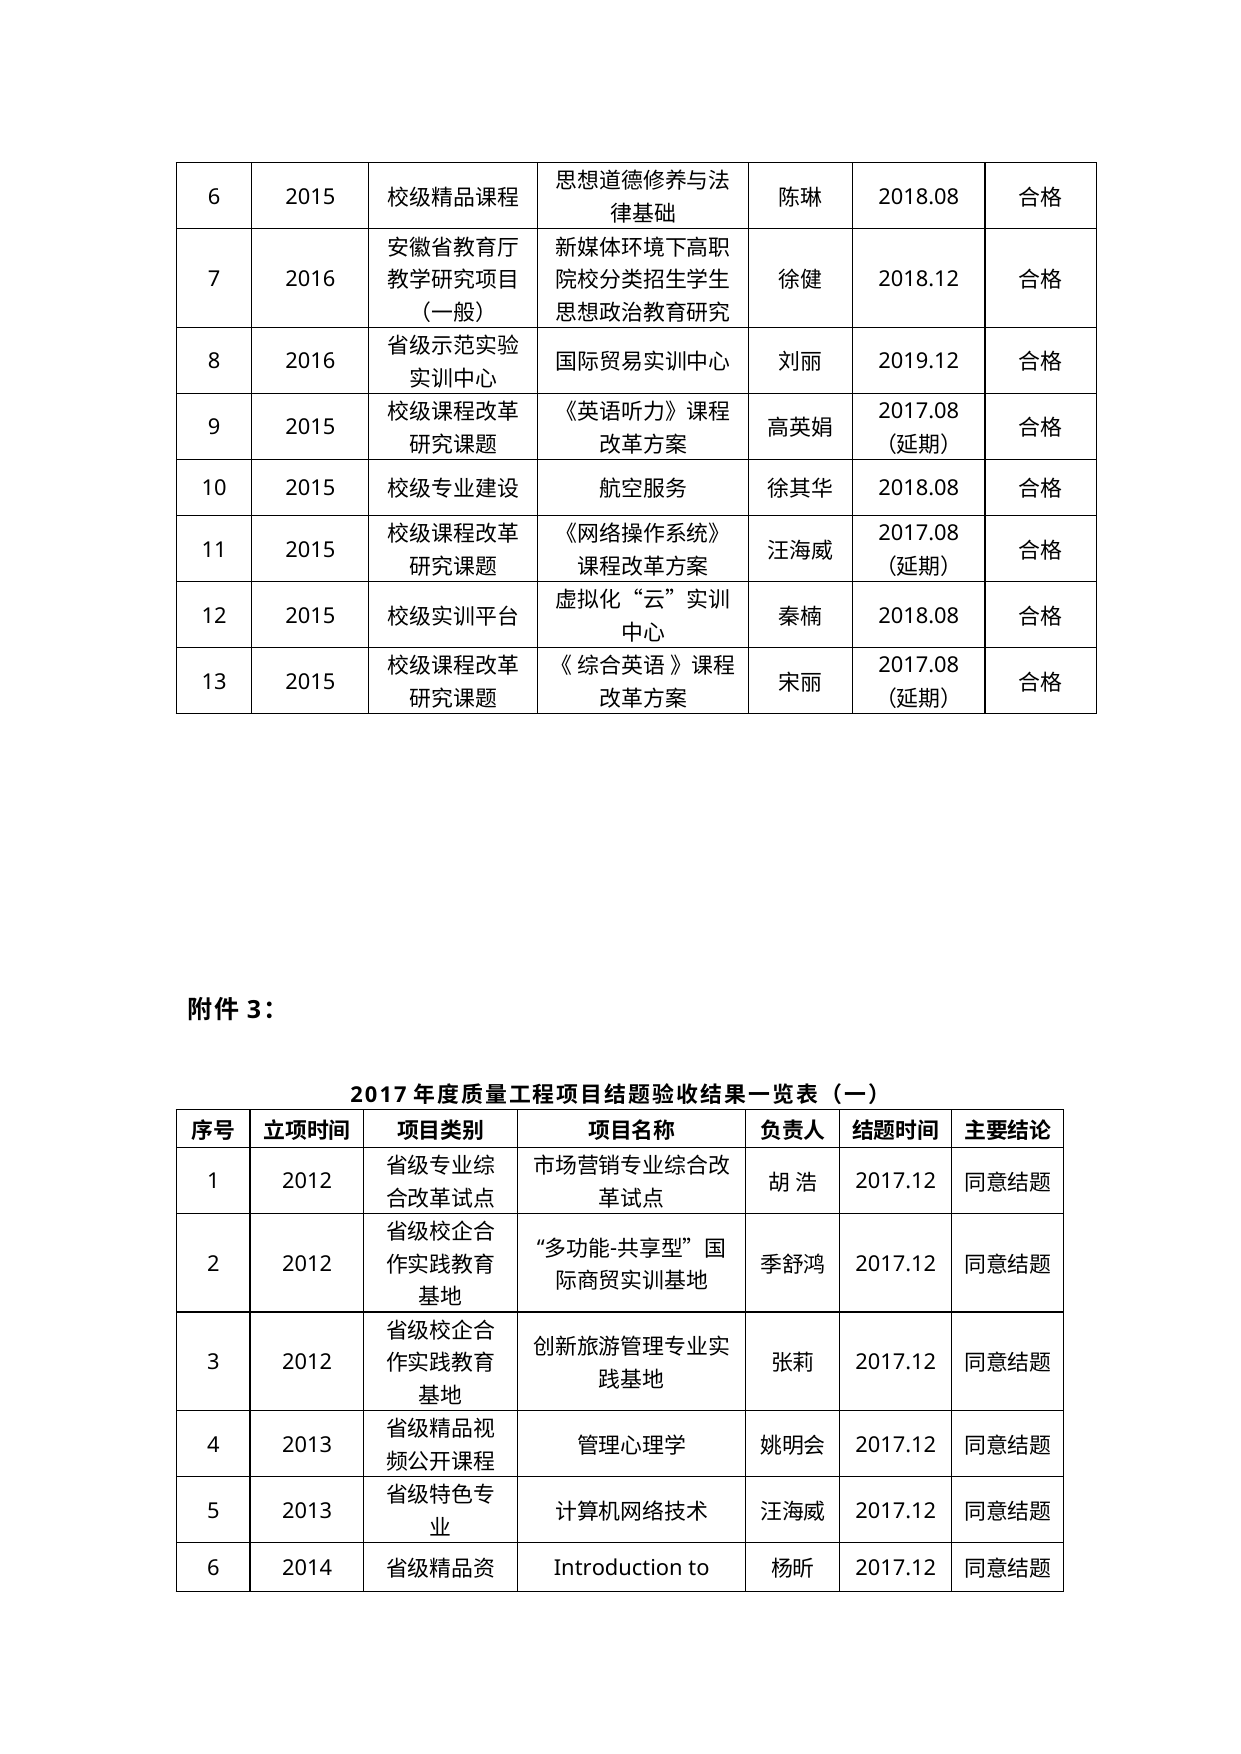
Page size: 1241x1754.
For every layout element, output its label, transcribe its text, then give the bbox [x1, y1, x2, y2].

table_cell 创新旅游管理专业实践基地 [518, 1313, 745, 1410]
text 2017年度质量工程项目结题验收结果一览表（一） [187, 1077, 1053, 1109]
table_cell 合格 [986, 582, 1096, 647]
table_cell 市场营销专业综合改革试点 [518, 1148, 745, 1213]
table_cell 省级专业综合改革试点 [364, 1148, 517, 1213]
table_cell 合格 [986, 460, 1096, 515]
table_cell 9 [177, 394, 251, 459]
table_cell 省级校企合作实践教育基地 [364, 1214, 517, 1311]
table_cell 2018.12 [853, 229, 984, 327]
table_cell 航空服务 [538, 460, 748, 515]
table_cell 胡 浩 [746, 1148, 839, 1213]
table_cell 2013 [251, 1411, 363, 1476]
table_header 立项时间 [251, 1110, 363, 1147]
table_header 主要结论 [952, 1110, 1063, 1147]
table_cell 校级课程改革研究课题 [369, 516, 537, 581]
table_cell 2015 [252, 516, 368, 581]
table_cell 2017.08 （延期） [853, 394, 984, 459]
table_cell 2015 [252, 648, 368, 713]
table_cell 2017.08 （延期） [853, 648, 984, 713]
table_cell 合格 [986, 229, 1096, 327]
table_cell 宋丽 [749, 648, 852, 713]
table_cell 管理心理学 [518, 1411, 745, 1476]
table_cell 合格 [986, 648, 1096, 713]
table_cell 高英娟 [749, 394, 852, 459]
table_cell 6 [177, 163, 251, 228]
table_cell 国际贸易实训中心 [538, 328, 748, 393]
table_cell 校级课程改革研究课题 [369, 648, 537, 713]
table_cell 2017.12 [840, 1313, 951, 1410]
table_cell 2017.12 [840, 1411, 951, 1476]
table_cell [518, 1543, 745, 1591]
table_cell 2012 [251, 1148, 363, 1213]
table_cell 同意结题 [952, 1214, 1063, 1311]
table_cell 2012 [251, 1313, 363, 1410]
table_cell 2014 [251, 1543, 363, 1591]
table_cell 2017.08 （延期） [853, 516, 984, 581]
table_cell 安徽省教育厅教学研究项目（一般） [369, 229, 537, 327]
table_cell 2018.08 [853, 460, 984, 515]
table_cell 合格 [986, 516, 1096, 581]
table_cell 3 [177, 1313, 249, 1410]
table_cell 季舒鸿 [746, 1214, 839, 1311]
text 附件3： [187, 976, 1053, 1041]
table_cell 2015 [252, 394, 368, 459]
table_cell 徐健 [749, 229, 852, 327]
table_cell 2017.12 [840, 1543, 951, 1591]
table_cell 省级校企合作实践教育基地 [364, 1313, 517, 1410]
table_cell 校级实训平台 [369, 582, 537, 647]
table_cell 陈琳 [749, 163, 852, 228]
table_cell 6 [177, 1543, 249, 1591]
table_cell 同意结题 [952, 1543, 1063, 1591]
table_cell 2015 [252, 163, 368, 228]
table_cell 省级示范实验实训中心 [369, 328, 537, 393]
table_cell 省级特色专业 [364, 1477, 517, 1542]
table_cell 同意结题 [952, 1411, 1063, 1476]
table_cell 校级精品课程 [369, 163, 537, 228]
table_cell 1 [177, 1148, 249, 1213]
table_cell 2016 [252, 328, 368, 393]
table_cell 省级精品视频公开课程 [364, 1411, 517, 1476]
table_cell 11 [177, 516, 251, 581]
table_cell “多功能-共享型”国际商贸实训基地 [518, 1214, 745, 1311]
table_cell 秦楠 [749, 582, 852, 647]
table_cell 10 [177, 460, 251, 515]
table_cell 思想道德修养与法律基础 [538, 163, 748, 228]
table_cell 合格 [986, 394, 1096, 459]
table_cell 2013 [251, 1477, 363, 1542]
table_cell 2 [177, 1214, 249, 1311]
table_cell 张莉 [746, 1313, 839, 1410]
table_cell 同意结题 [952, 1313, 1063, 1410]
table_cell 《网络操作系统》课程改革方案 [538, 516, 748, 581]
table_cell 姚明会 [746, 1411, 839, 1476]
table_cell 2015 [252, 582, 368, 647]
table_cell 13 [177, 648, 251, 713]
table_cell 杨昕 [746, 1543, 839, 1591]
table_cell 2018.08 [853, 582, 984, 647]
table_cell 7 [177, 229, 251, 327]
table_cell 2016 [252, 229, 368, 327]
table_cell 2015 [252, 460, 368, 515]
table_cell 8 [177, 328, 251, 393]
table_cell 校级专业建设 [369, 460, 537, 515]
table_header 序号 [177, 1110, 249, 1147]
table_cell 2018.08 [853, 163, 984, 228]
table_cell 5 [177, 1477, 249, 1542]
table_cell 《 综合英语 》课程改革方案 [538, 648, 748, 713]
table_cell 同意结题 [952, 1148, 1063, 1213]
table_cell 新媒体环境下高职院校分类招生学生思想政治教育研究 [538, 229, 748, 327]
table_cell 合格 [986, 163, 1096, 228]
table_cell 《英语听力》课程改革方案 [538, 394, 748, 459]
table_cell 2017.12 [840, 1477, 951, 1542]
table_cell 2017.12 [840, 1148, 951, 1213]
table_cell 刘丽 [749, 328, 852, 393]
table_cell 汪海威 [749, 516, 852, 581]
table_cell 同意结题 [952, 1477, 1063, 1542]
table_cell 2012 [251, 1214, 363, 1311]
table_cell 徐其华 [749, 460, 852, 515]
table_cell 虚拟化“云”实训中心 [538, 582, 748, 647]
table_header 项目名称 [518, 1110, 745, 1147]
table_cell 汪海威 [746, 1477, 839, 1542]
table_header 项目类别 [364, 1110, 517, 1147]
table_cell 12 [177, 582, 251, 647]
table_cell 2017.12 [840, 1214, 951, 1311]
table_cell 省级精品资源共享课程 [364, 1543, 517, 1591]
table_header 结题时间 [840, 1110, 951, 1147]
table_cell 4 [177, 1411, 249, 1476]
table_cell 计算机网络技术 [518, 1477, 745, 1542]
table_cell 校级课程改革研究课题 [369, 394, 537, 459]
table_cell 2019.12 [853, 328, 984, 393]
table_cell 合格 [986, 328, 1096, 393]
table_header 负责人 [746, 1110, 839, 1147]
